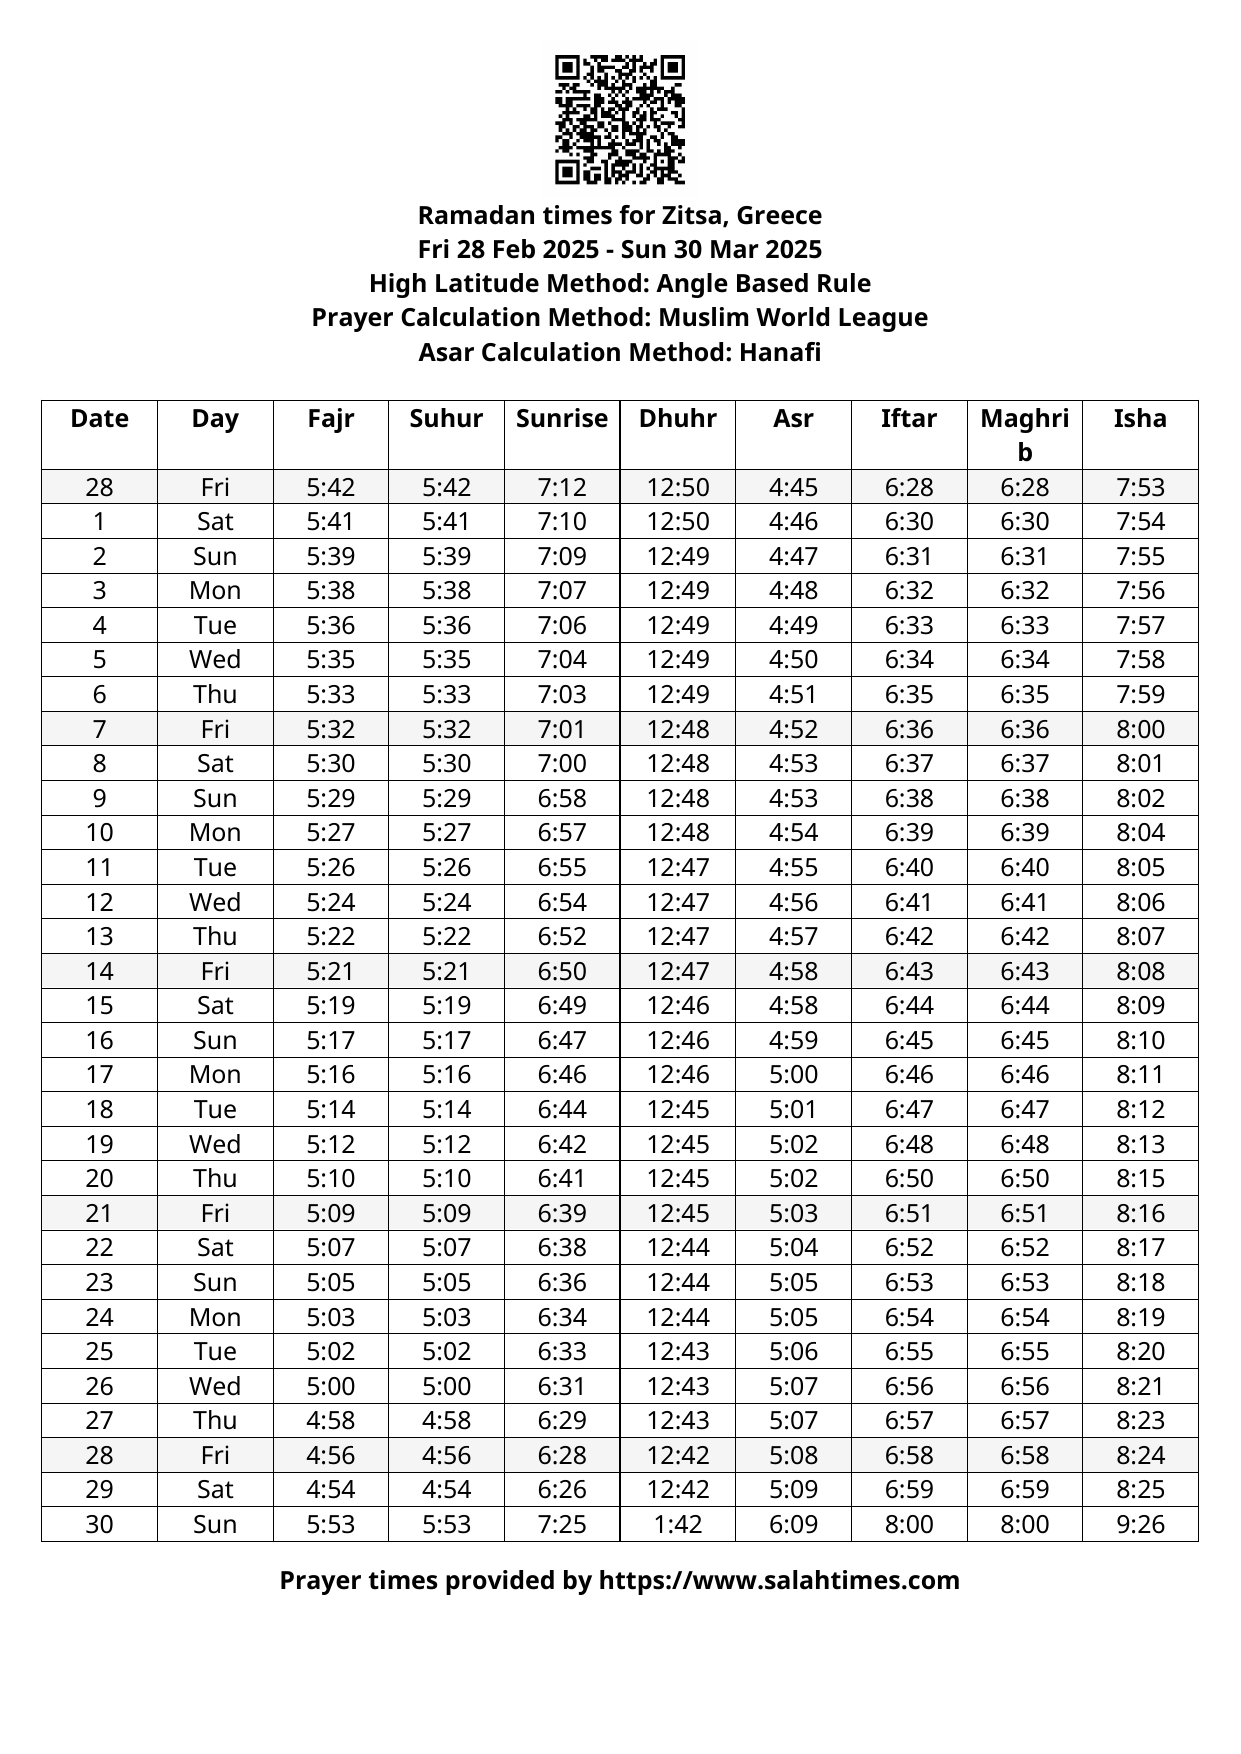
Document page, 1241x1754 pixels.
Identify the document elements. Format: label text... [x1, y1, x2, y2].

table_cell 8:24 [1083, 1438, 1198, 1472]
table_cell Sat [158, 746, 273, 780]
table_cell 8:00 [1083, 712, 1198, 745]
table_cell 12:47 [621, 885, 735, 918]
table_cell 5:30 [274, 746, 388, 780]
table_cell 3 [42, 574, 157, 607]
table_cell 6:58 [968, 1438, 1082, 1472]
table_cell Fri [158, 954, 273, 987]
table_cell 6:54 [968, 1300, 1082, 1333]
table_cell 18 [42, 1092, 157, 1126]
table_cell 12:46 [621, 989, 735, 1022]
table_cell 8:00 [968, 1507, 1082, 1541]
table_cell 5:29 [389, 781, 504, 814]
table_cell 4:50 [736, 643, 851, 676]
table_cell 8:18 [1083, 1265, 1198, 1299]
table_cell 7:59 [1083, 677, 1198, 711]
table_cell 12:49 [621, 608, 735, 642]
table_cell 5:03 [736, 1196, 851, 1229]
table_cell 6:41 [968, 885, 1082, 918]
table_cell 8:05 [1083, 850, 1198, 884]
table_cell 5:38 [274, 574, 388, 607]
table_cell 7:54 [1083, 504, 1198, 538]
table_header Suhur [389, 401, 504, 469]
table_cell Thu [158, 1404, 273, 1437]
table_cell 4:58 [736, 989, 851, 1022]
table_cell Sat [158, 1231, 273, 1264]
table_cell 5:22 [274, 919, 388, 953]
table_cell 4:53 [736, 746, 851, 780]
table_cell 5:24 [389, 885, 504, 918]
table_cell 5:02 [274, 1334, 388, 1368]
table_cell 4:54 [389, 1473, 504, 1506]
table_cell 6:31 [968, 539, 1082, 572]
table_cell 7:06 [505, 608, 619, 642]
table_cell 5:29 [274, 781, 388, 814]
table_cell 6:58 [852, 1438, 967, 1472]
table_cell 4:58 [389, 1404, 504, 1437]
table_cell 6:53 [852, 1265, 967, 1299]
table_cell 7:07 [505, 574, 619, 607]
table_cell Fri [158, 1196, 273, 1229]
table_cell 12:45 [621, 1092, 735, 1126]
table_cell 6:37 [852, 746, 967, 780]
table_cell 8:19 [1083, 1300, 1198, 1333]
table_cell 5:35 [389, 643, 504, 676]
table_cell 5:10 [274, 1161, 388, 1195]
table_cell 8:21 [1083, 1369, 1198, 1402]
table_cell 6:57 [852, 1404, 967, 1437]
table_cell 17 [42, 1058, 157, 1091]
table_cell 12:48 [621, 712, 735, 745]
table_cell 6:55 [852, 1334, 967, 1368]
table_cell 5:09 [274, 1196, 388, 1229]
table_cell 4 [42, 608, 157, 642]
table_cell 6:54 [852, 1300, 967, 1333]
table_cell 12:45 [621, 1196, 735, 1229]
table_cell 6:45 [852, 1023, 967, 1057]
table_cell 6:33 [852, 608, 967, 642]
table_cell 6:42 [505, 1127, 619, 1160]
table_cell 6:34 [968, 643, 1082, 676]
table_cell 8:06 [1083, 885, 1198, 918]
table_cell 12:50 [621, 504, 735, 538]
table_cell 12:46 [621, 1058, 735, 1091]
table_cell 5:32 [389, 712, 504, 745]
table_cell 7:10 [505, 504, 619, 538]
table_header Day [158, 401, 273, 469]
table_cell 6:43 [852, 954, 967, 987]
table_cell 6:50 [968, 1161, 1082, 1195]
table_cell Mon [158, 1058, 273, 1091]
table_cell 4:45 [736, 470, 851, 503]
table_cell 7:56 [1083, 574, 1198, 607]
table_cell 6:54 [505, 885, 619, 918]
table_cell 12:49 [621, 677, 735, 711]
table_cell 6:55 [505, 850, 619, 884]
table_cell 4:56 [389, 1438, 504, 1472]
table_cell 6:47 [852, 1092, 967, 1126]
table_cell 12:44 [621, 1231, 735, 1264]
table_cell 5:08 [736, 1438, 851, 1472]
table_cell 4:56 [736, 885, 851, 918]
table_cell 12:48 [621, 746, 735, 780]
table_cell 12:42 [621, 1473, 735, 1506]
table_cell 5:53 [389, 1507, 504, 1541]
table_cell 27 [42, 1404, 157, 1437]
table_cell 8 [42, 746, 157, 780]
table_cell 5:39 [274, 539, 388, 572]
table_cell 5:14 [389, 1092, 504, 1126]
table_cell 6:40 [852, 850, 967, 884]
table_cell 4:52 [736, 712, 851, 745]
table_cell 5:09 [736, 1473, 851, 1506]
table_cell 6:44 [505, 1092, 619, 1126]
table_cell 4:49 [736, 608, 851, 642]
table_cell 7:58 [1083, 643, 1198, 676]
table_cell 21 [42, 1196, 157, 1229]
table_cell 7:25 [505, 1507, 619, 1541]
table_cell 5:35 [274, 643, 388, 676]
table_cell 6:55 [968, 1334, 1082, 1368]
table_cell 6:36 [968, 712, 1082, 745]
text High Latitude Method: Angle Based Rule [42, 266, 1198, 300]
table_cell 5:42 [389, 470, 504, 503]
table_cell 5:07 [736, 1404, 851, 1437]
table_cell 12:45 [621, 1127, 735, 1160]
table_cell 4:59 [736, 1023, 851, 1057]
table_cell 5:41 [389, 504, 504, 538]
table_cell 6:32 [852, 574, 967, 607]
table_cell 1:42 [621, 1507, 735, 1541]
table_cell 5:00 [736, 1058, 851, 1091]
table_cell Fri [158, 1438, 273, 1472]
table_cell 6:38 [852, 781, 967, 814]
table_cell 5:17 [274, 1023, 388, 1057]
table_cell 5:26 [274, 850, 388, 884]
table_cell Mon [158, 574, 273, 607]
table_cell 5:19 [389, 989, 504, 1022]
table_cell 6:30 [968, 504, 1082, 538]
table_cell 12:50 [621, 470, 735, 503]
table_cell 8:08 [1083, 954, 1198, 987]
table_cell 5:06 [736, 1334, 851, 1368]
table_cell Tue [158, 1092, 273, 1126]
table_cell 5:53 [274, 1507, 388, 1541]
table_cell 6:31 [852, 539, 967, 572]
table_cell 7:55 [1083, 539, 1198, 572]
table_cell Sat [158, 1473, 273, 1506]
table_cell 8:12 [1083, 1092, 1198, 1126]
table_cell 6:56 [852, 1369, 967, 1402]
table_cell 7 [42, 712, 157, 745]
table_cell 6:50 [505, 954, 619, 987]
table_cell 5:05 [389, 1265, 504, 1299]
table_cell Sun [158, 1507, 273, 1541]
table_cell 4:54 [736, 816, 851, 849]
table_cell 5:21 [389, 954, 504, 987]
table_cell 5:05 [736, 1265, 851, 1299]
table_cell 8:07 [1083, 919, 1198, 953]
table_cell 1 [42, 504, 157, 538]
table_cell 7:04 [505, 643, 619, 676]
table_cell 8:13 [1083, 1127, 1198, 1160]
table_cell 12:44 [621, 1265, 735, 1299]
table_cell 6:52 [852, 1231, 967, 1264]
table_cell 7:53 [1083, 470, 1198, 503]
table_cell 7:09 [505, 539, 619, 572]
table_cell 6:39 [505, 1196, 619, 1229]
table_cell 6:39 [852, 816, 967, 849]
table_cell 6:46 [505, 1058, 619, 1091]
table_cell 5:03 [389, 1300, 504, 1333]
text Fri 28 Feb 2025 - Sun 30 Mar 2025 [42, 232, 1198, 266]
table_cell 6:42 [968, 919, 1082, 953]
table_cell 4:54 [274, 1473, 388, 1506]
table_cell 7:03 [505, 677, 619, 711]
table_cell 23 [42, 1265, 157, 1299]
table_cell 8:15 [1083, 1161, 1198, 1195]
table_cell 6:28 [505, 1438, 619, 1472]
table_cell 6:28 [852, 470, 967, 503]
table_cell 5:19 [274, 989, 388, 1022]
table_cell Tue [158, 608, 273, 642]
table_cell 12:49 [621, 643, 735, 676]
table_cell 5:39 [389, 539, 504, 572]
table_cell 8:23 [1083, 1404, 1198, 1437]
table_cell 12:43 [621, 1404, 735, 1437]
table_cell 6:57 [505, 816, 619, 849]
table_cell 5:02 [736, 1161, 851, 1195]
table_cell 6:38 [505, 1231, 619, 1264]
table_cell 9 [42, 781, 157, 814]
table_cell 5:00 [274, 1369, 388, 1402]
table_cell 4:51 [736, 677, 851, 711]
table_cell 5:02 [736, 1127, 851, 1160]
table_cell 2 [42, 539, 157, 572]
table_cell 6:33 [968, 608, 1082, 642]
table_cell 6:29 [505, 1404, 619, 1437]
table_cell 5:36 [274, 608, 388, 642]
table_cell 5:04 [736, 1231, 851, 1264]
table_cell 12:45 [621, 1161, 735, 1195]
table_cell 6:59 [968, 1473, 1082, 1506]
table_cell 6:35 [852, 677, 967, 711]
table_cell 7:01 [505, 712, 619, 745]
table_cell 5:17 [389, 1023, 504, 1057]
table_cell 11 [42, 850, 157, 884]
table_cell 13 [42, 919, 157, 953]
table_cell 8:09 [1083, 989, 1198, 1022]
table_cell Sun [158, 1265, 273, 1299]
table_cell 4:53 [736, 781, 851, 814]
table_cell 12:42 [621, 1438, 735, 1472]
table_cell 4:55 [736, 850, 851, 884]
table_cell 5:22 [389, 919, 504, 953]
table_cell 30 [42, 1507, 157, 1541]
table_cell 5:38 [389, 574, 504, 607]
table_cell 20 [42, 1161, 157, 1195]
table_cell Thu [158, 1161, 273, 1195]
table_cell 8:02 [1083, 781, 1198, 814]
table_cell 6:49 [505, 989, 619, 1022]
table_cell Sun [158, 539, 273, 572]
table_cell 5:36 [389, 608, 504, 642]
table_cell 5:14 [274, 1092, 388, 1126]
text Prayer times provided by https://www.salahtimes.com [42, 1563, 1198, 1597]
table_cell 5:02 [389, 1334, 504, 1368]
table_cell Sat [158, 989, 273, 1022]
table_cell 5:21 [274, 954, 388, 987]
table_cell 10 [42, 816, 157, 849]
table_cell 6:48 [852, 1127, 967, 1160]
table_cell 7:00 [505, 746, 619, 780]
table_cell 6:28 [968, 470, 1082, 503]
table_cell 5:32 [274, 712, 388, 745]
table_cell 6:50 [852, 1161, 967, 1195]
table_cell 5:24 [274, 885, 388, 918]
table_cell 5:10 [389, 1161, 504, 1195]
table_cell 12 [42, 885, 157, 918]
table_cell 6:42 [852, 919, 967, 953]
table_cell 25 [42, 1334, 157, 1368]
table_cell 8:04 [1083, 816, 1198, 849]
table_cell Thu [158, 677, 273, 711]
table_cell 6:40 [968, 850, 1082, 884]
table_cell 6:46 [968, 1058, 1082, 1091]
table_cell 6:44 [968, 989, 1082, 1022]
table_cell 4:58 [736, 954, 851, 987]
table_cell 29 [42, 1473, 157, 1506]
table_cell 6:30 [852, 504, 967, 538]
table_cell Wed [158, 885, 273, 918]
table_cell 6:51 [968, 1196, 1082, 1229]
table_cell 6:36 [505, 1265, 619, 1299]
table_cell 12:48 [621, 816, 735, 849]
table_cell 5:12 [389, 1127, 504, 1160]
table_cell 5:27 [389, 816, 504, 849]
table_cell 12:46 [621, 1023, 735, 1057]
table_header Maghrib [968, 401, 1082, 469]
table_cell 4:48 [736, 574, 851, 607]
table_cell 8:25 [1083, 1473, 1198, 1506]
table_cell 19 [42, 1127, 157, 1160]
table_cell Thu [158, 919, 273, 953]
table_cell 6:41 [852, 885, 967, 918]
table_cell 8:16 [1083, 1196, 1198, 1229]
table_cell Sun [158, 1023, 273, 1057]
table_cell 12:49 [621, 539, 735, 572]
table_cell 5:27 [274, 816, 388, 849]
table_cell 6:48 [968, 1127, 1082, 1160]
table_cell 16 [42, 1023, 157, 1057]
table_cell 6:56 [968, 1369, 1082, 1402]
table_cell 6:57 [968, 1404, 1082, 1437]
table_cell 4:57 [736, 919, 851, 953]
table_cell 5:05 [274, 1265, 388, 1299]
table_cell 7:57 [1083, 608, 1198, 642]
table_cell 26 [42, 1369, 157, 1402]
table_cell 6:34 [505, 1300, 619, 1333]
table_cell 5:16 [274, 1058, 388, 1091]
table_cell 6:39 [968, 816, 1082, 849]
table_cell 5:42 [274, 470, 388, 503]
table_cell 5:16 [389, 1058, 504, 1091]
table_cell 22 [42, 1231, 157, 1264]
table_cell 5:26 [389, 850, 504, 884]
table_header Dhuhr [621, 401, 735, 469]
table_cell 5:00 [389, 1369, 504, 1402]
text Prayer Calculation Method: Muslim World League [42, 300, 1198, 334]
table_cell 12:48 [621, 781, 735, 814]
table_cell 5:09 [389, 1196, 504, 1229]
picture [542, 41, 699, 198]
table_cell 12:44 [621, 1300, 735, 1333]
table_cell 5:12 [274, 1127, 388, 1160]
table_cell 6:26 [505, 1473, 619, 1506]
table_cell 6:33 [505, 1334, 619, 1368]
table_cell 4:58 [274, 1404, 388, 1437]
table_cell 24 [42, 1300, 157, 1333]
table_cell 4:46 [736, 504, 851, 538]
table_cell 6:35 [968, 677, 1082, 711]
table_cell 6:38 [968, 781, 1082, 814]
table_header Iftar [852, 401, 967, 469]
table_cell 12:43 [621, 1334, 735, 1368]
table_cell Mon [158, 1300, 273, 1333]
table_cell 5:01 [736, 1092, 851, 1126]
table_cell 6:45 [968, 1023, 1082, 1057]
table_cell 8:10 [1083, 1023, 1198, 1057]
table_cell Mon [158, 816, 273, 849]
table_cell 14 [42, 954, 157, 987]
table_cell 5 [42, 643, 157, 676]
table_cell 9:26 [1083, 1507, 1198, 1541]
table_cell 28 [42, 1438, 157, 1472]
table_cell 6:34 [852, 643, 967, 676]
table_cell 6:52 [968, 1231, 1082, 1264]
table_cell 15 [42, 989, 157, 1022]
table_cell 7:12 [505, 470, 619, 503]
table_cell 8:20 [1083, 1334, 1198, 1368]
table_cell 12:47 [621, 919, 735, 953]
text Ramadan times for Zitsa, Greece [42, 198, 1198, 232]
table_cell Fri [158, 712, 273, 745]
table_cell Wed [158, 1369, 273, 1402]
table_cell 6:46 [852, 1058, 967, 1091]
table_cell 4:47 [736, 539, 851, 572]
table_cell 5:33 [389, 677, 504, 711]
table_cell 6:31 [505, 1369, 619, 1402]
table_cell 8:17 [1083, 1231, 1198, 1264]
table_cell 5:05 [736, 1300, 851, 1333]
table_cell 6:32 [968, 574, 1082, 607]
table_cell 12:47 [621, 954, 735, 987]
table_cell 5:07 [389, 1231, 504, 1264]
table_cell 6:59 [852, 1473, 967, 1506]
table_cell 6:43 [968, 954, 1082, 987]
text Asar Calculation Method: Hanafi [42, 334, 1198, 368]
table_header Fajr [274, 401, 388, 469]
table_cell 6:09 [736, 1507, 851, 1541]
table_cell Wed [158, 643, 273, 676]
table_cell 6:47 [505, 1023, 619, 1057]
table_cell 5:33 [274, 677, 388, 711]
table_cell 12:49 [621, 574, 735, 607]
table_cell 5:07 [736, 1369, 851, 1402]
table_cell 5:41 [274, 504, 388, 538]
table_cell 6:44 [852, 989, 967, 1022]
table_cell 4:56 [274, 1438, 388, 1472]
table_cell 6:47 [968, 1092, 1082, 1126]
table_cell 6:53 [968, 1265, 1082, 1299]
table_cell Wed [158, 1127, 273, 1160]
table_cell 12:47 [621, 850, 735, 884]
table_cell Tue [158, 850, 273, 884]
table_cell Tue [158, 1334, 273, 1368]
table_cell Fri [158, 470, 273, 503]
table_cell Sat [158, 504, 273, 538]
table_cell 6:37 [968, 746, 1082, 780]
table_cell 12:43 [621, 1369, 735, 1402]
table_cell 8:11 [1083, 1058, 1198, 1091]
table_cell Sun [158, 781, 273, 814]
table_header Date [42, 401, 157, 469]
table_cell 5:30 [389, 746, 504, 780]
table_cell 6:52 [505, 919, 619, 953]
table_header Sunrise [505, 401, 619, 469]
table_cell 6:41 [505, 1161, 619, 1195]
table_header Asr [736, 401, 851, 469]
table_cell 6 [42, 677, 157, 711]
table_header Isha [1083, 401, 1198, 469]
table_cell 6:58 [505, 781, 619, 814]
table_cell 6:51 [852, 1196, 967, 1229]
table_cell 5:03 [274, 1300, 388, 1333]
table_cell 6:36 [852, 712, 967, 745]
table_cell 28 [42, 470, 157, 503]
table_cell 8:01 [1083, 746, 1198, 780]
table_cell 5:07 [274, 1231, 388, 1264]
table_cell 8:00 [852, 1507, 967, 1541]
